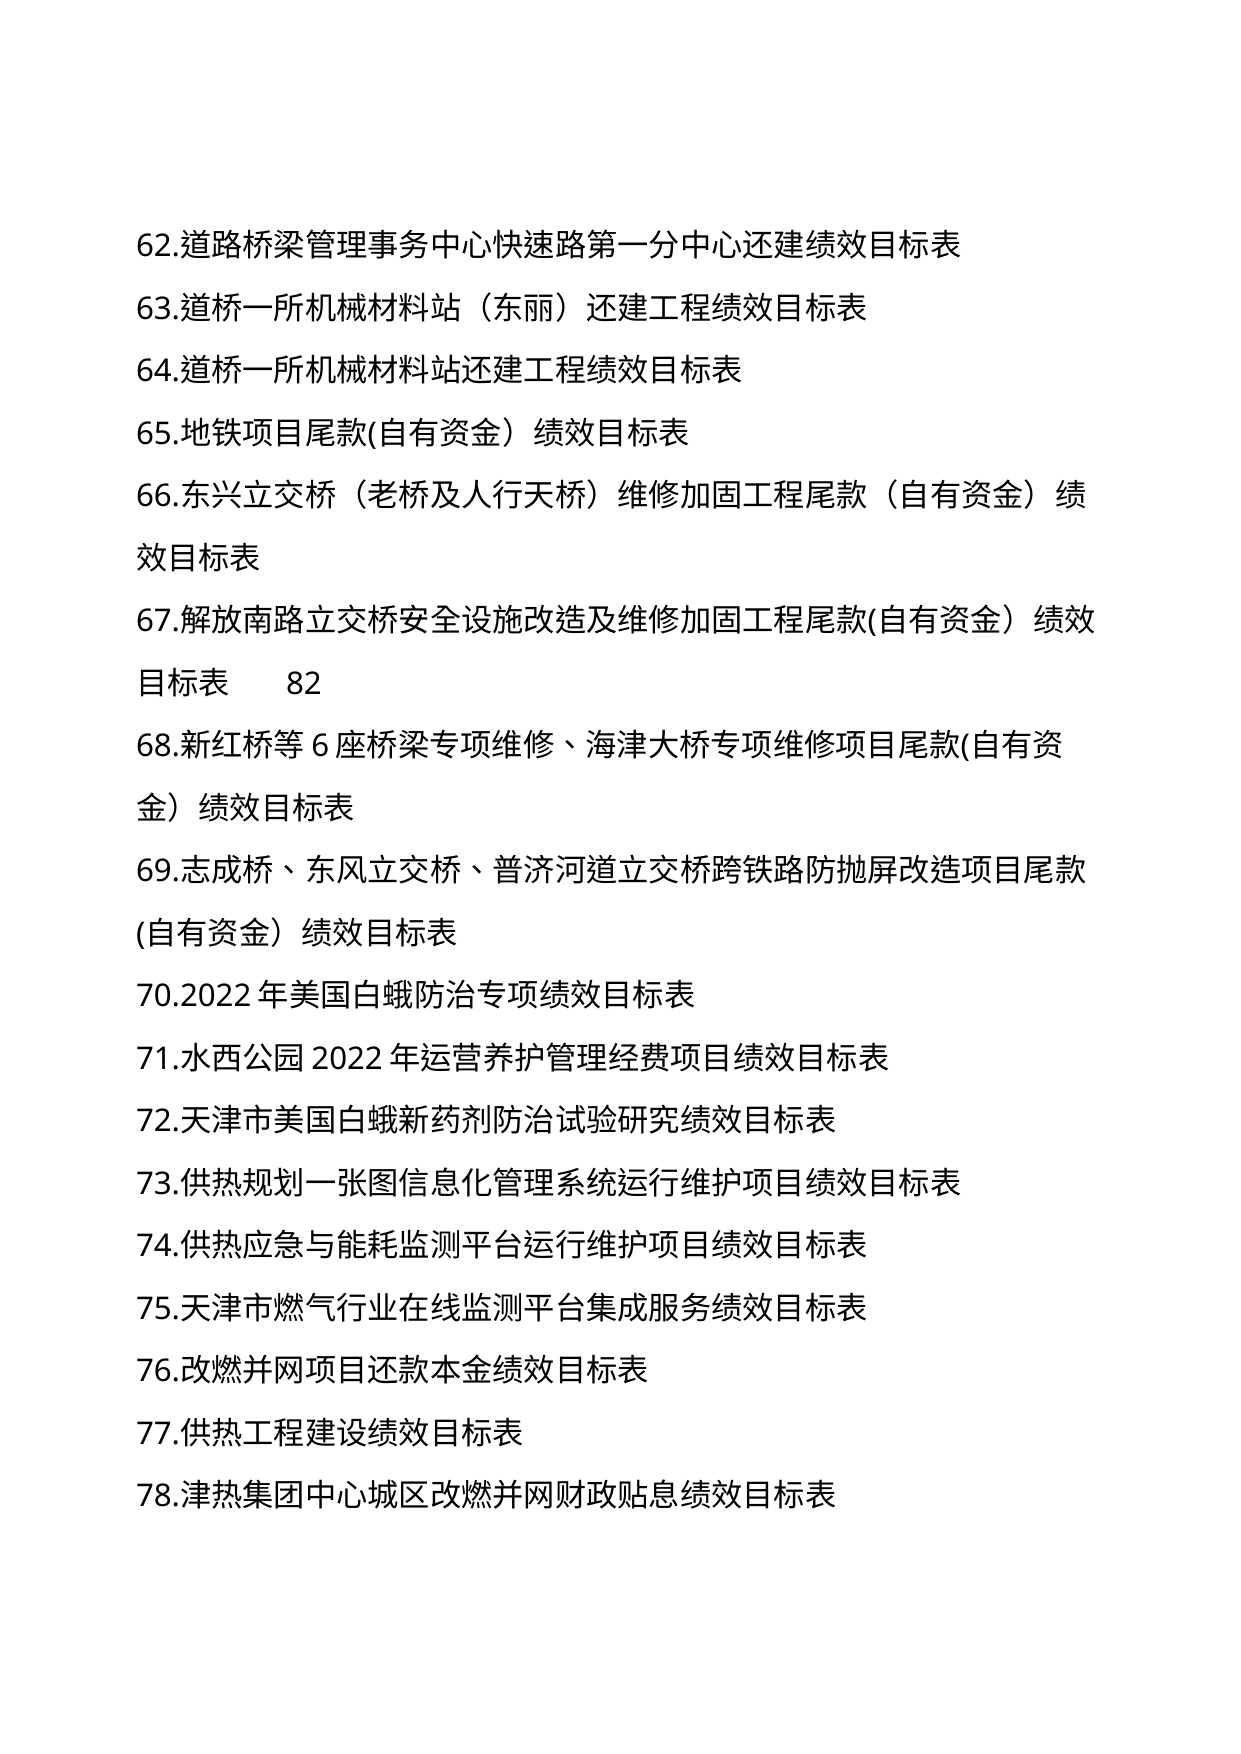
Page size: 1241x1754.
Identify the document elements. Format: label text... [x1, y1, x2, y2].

text 74.供热应急与能耗监测平台运行维护项目绩效目标表 [136, 1207, 1104, 1269]
text 68.新红桥等6座桥梁专项维修、海津大桥专项维修项目尾款(自有资金）绩效目标表 [136, 707, 1104, 832]
text 63.道桥一所机械材料站（东丽）还建工程绩效目标表 [136, 269, 1104, 332]
text 62.道路桥梁管理事务中心快速路第一分中心还建绩效目标表 [136, 207, 1104, 269]
text 65.地铁项目尾款(自有资金）绩效目标表 [136, 394, 1104, 457]
text 67.解放南路立交桥安全设施改造及维修加固工程尾款(自有资金）绩效目标表 82 [136, 582, 1104, 707]
text 69.志成桥、东风立交桥、普济河道立交桥跨铁路防抛屏改造项目尾款(自有资金）绩效目标表 [136, 832, 1104, 957]
text 76.改燃并网项目还款本金绩效目标表 [136, 1332, 1104, 1394]
text 66.东兴立交桥（老桥及人行天桥）维修加固工程尾款（自有资金）绩效目标表 [136, 457, 1104, 582]
text 64.道桥一所机械材料站还建工程绩效目标表 [136, 332, 1104, 394]
text 78.津热集团中心城区改燃并网财政贴息绩效目标表 [136, 1457, 1104, 1519]
text 77.供热工程建设绩效目标表 [136, 1394, 1104, 1457]
text 72.天津市美国白蛾新药剂防治试验研究绩效目标表 [136, 1082, 1104, 1144]
text 70.2022年美国白蛾防治专项绩效目标表 [136, 957, 1104, 1019]
text 71.水西公园2022年运营养护管理经费项目绩效目标表 [136, 1019, 1104, 1082]
text 73.供热规划一张图信息化管理系统运行维护项目绩效目标表 [136, 1144, 1104, 1207]
text 75.天津市燃气行业在线监测平台集成服务绩效目标表 [136, 1269, 1104, 1332]
